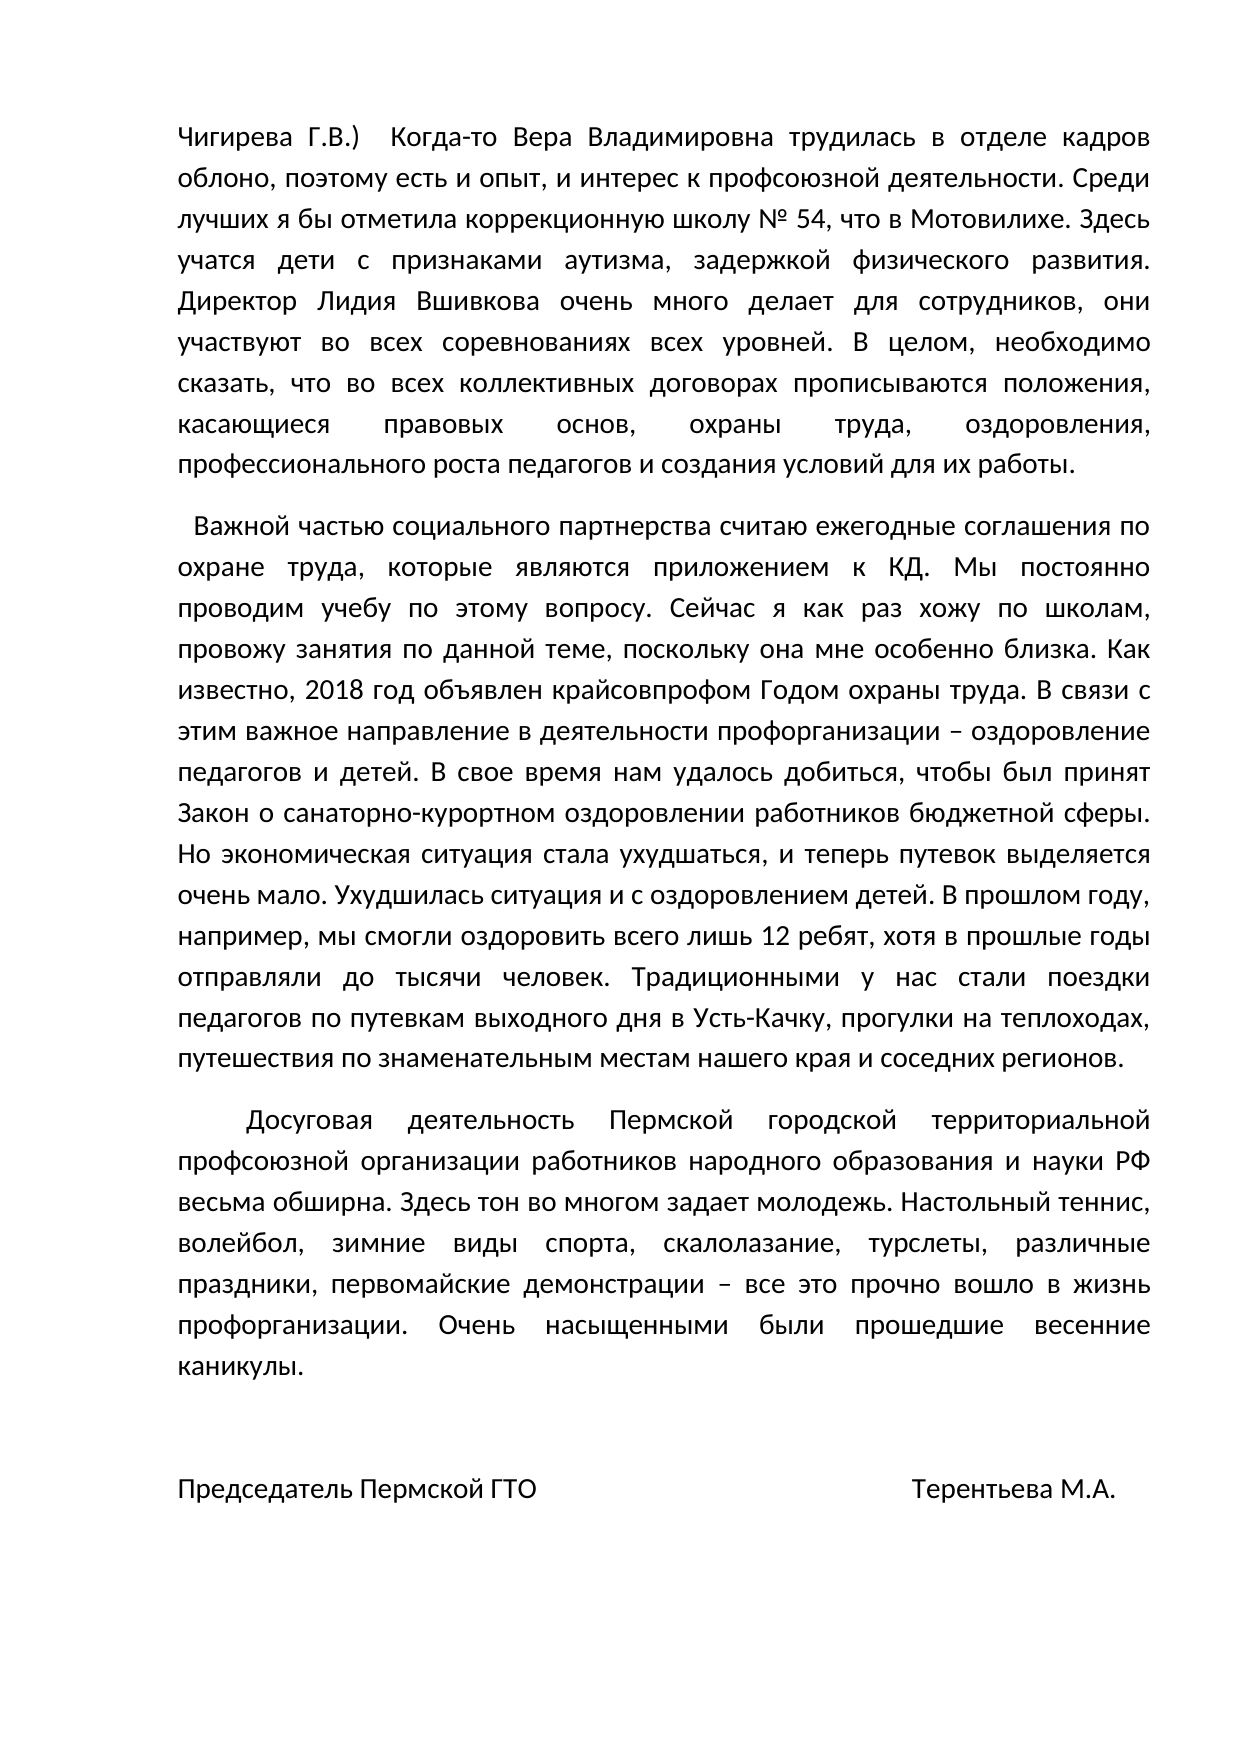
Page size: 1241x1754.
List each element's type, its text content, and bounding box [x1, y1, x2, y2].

text Досуговая деятельность Пермской городской территориальной профсоюзной организации работников народного образования и науки РФ весьма обширна. Здесь тон во многом задает молодежь. Настольный теннис, волейбол, зимние виды спорта, скалолазание, турслеты, различные праздники, первомайские демонстрации – все это прочно вошло в жизнь профорганизации. Очень насыщенными были прошедшие весенние каникулы. [177, 1101, 1152, 1383]
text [177, 118, 1152, 481]
text Председатель Пермской ГТО Терентьева М.А. [177, 1471, 1152, 1506]
text Важной частью социального партнерства считаю ежегодные соглашения по охране труда, которые являются приложением к КД. Мы постоянно проводим учебу по этому вопросу. Сейчас я как раз хожу по школам, провожу занятия по данной теме, поскольку она мне особенно близка. Как известно, 2018 год объявлен крайсовпрофом Годом охраны труда. В связи с этим важное направление в деятельности профорганизации – оздоровление педагогов и детей. В свое время нам удалось добиться, чтобы был принят Закон о санаторно-курортном оздоровлении работников бюджетной сферы. Но экономическая ситуация стала ухудшаться, и теперь путевок выделяется очень мало. Ухудшилась ситуация и с оздоровлением детей. В прошлом году, например, мы смогли оздоровить всего лишь 12 ребят, хотя в прошлые годы отправляли до тысячи человек. Традиционными у нас стали поездки педагогов по путевкам выходного дня в Усть-Качку, прогулки на теплоходах, путешествия по знаменательным местам нашего края и соседних регионов. [177, 507, 1152, 1075]
